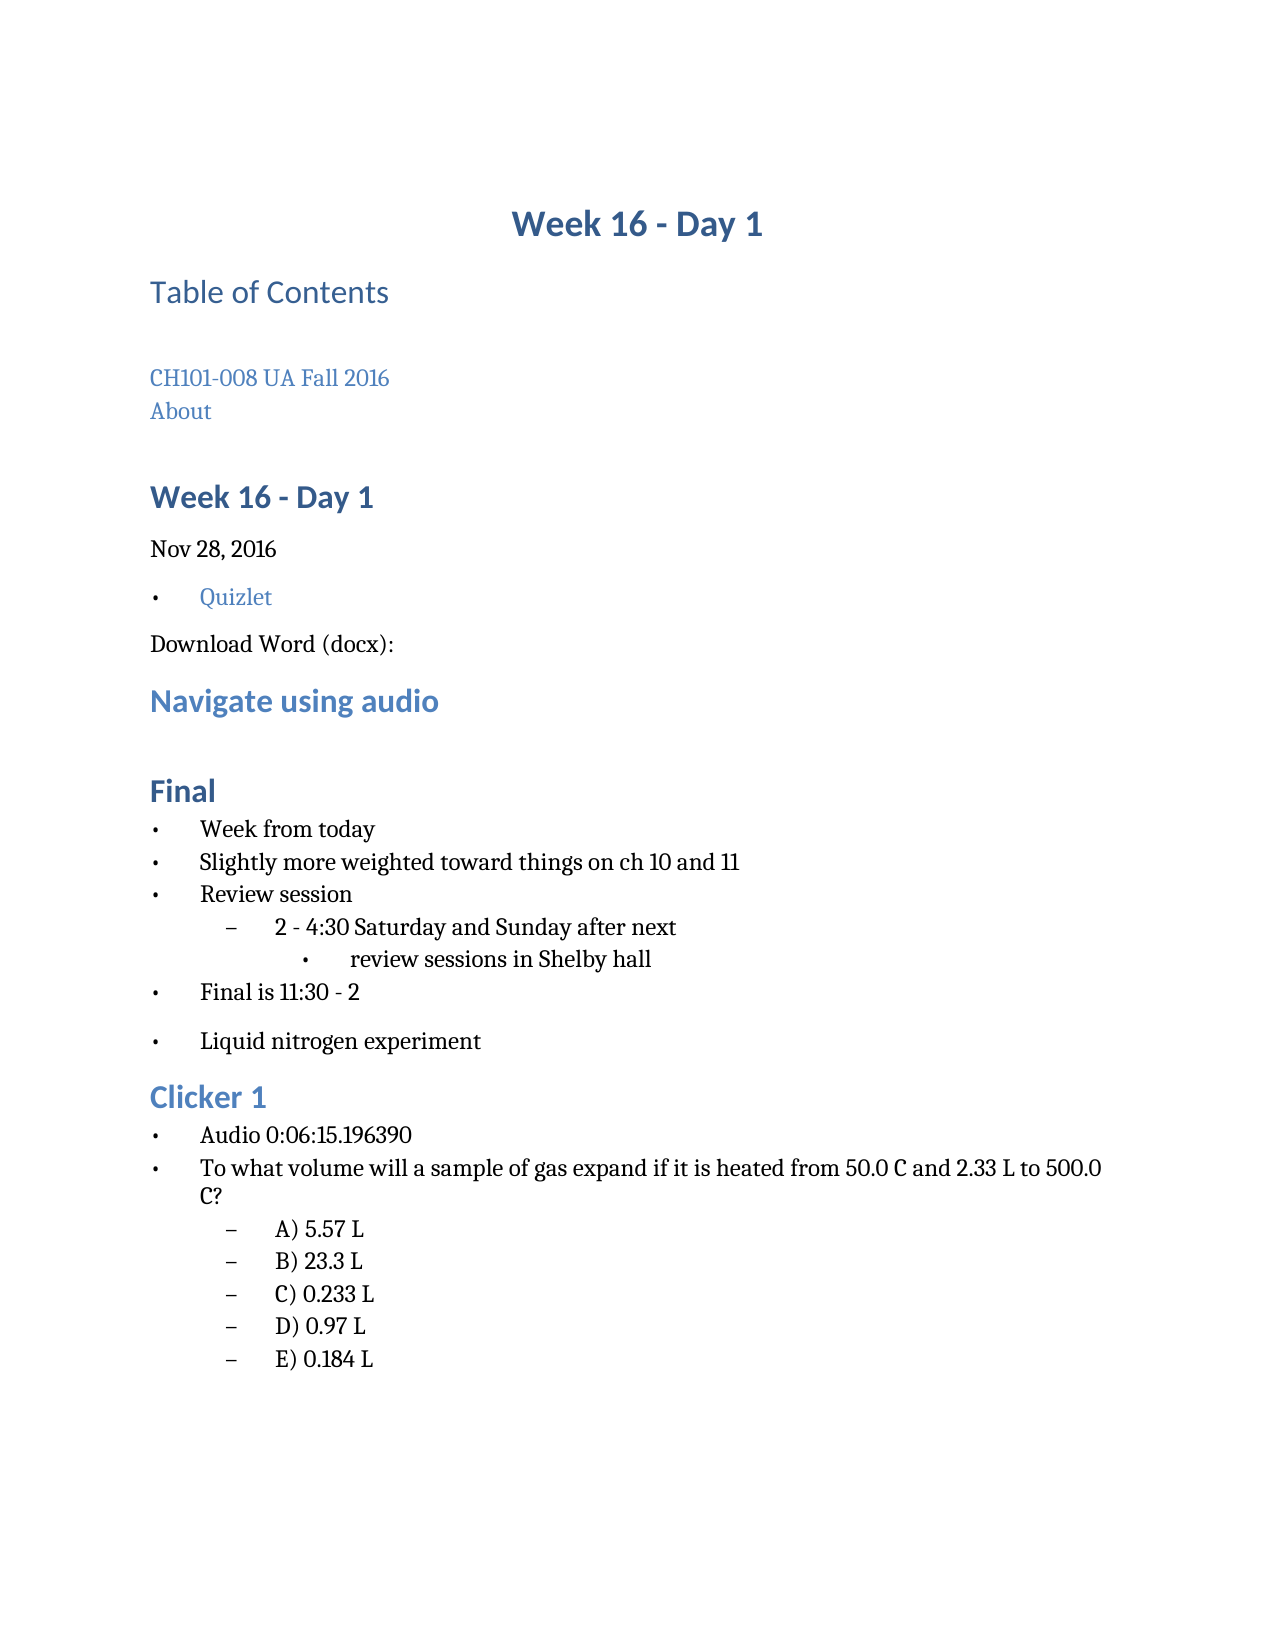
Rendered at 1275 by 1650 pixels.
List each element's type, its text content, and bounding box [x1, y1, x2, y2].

subtitle Clicker 1 [150, 1077, 1125, 1117]
subtitle Navigate using audio [150, 680, 1125, 720]
list 2 - 4:30 Saturday and Sunday after next [225, 912, 1125, 941]
list Slightly more weighted toward things on ch 10 and 11 [150, 847, 1125, 876]
list Audio 0:06:15.196390 [150, 1121, 1125, 1150]
list Quizlet [150, 583, 1125, 611]
text Nov 28, 2016 [150, 535, 1125, 564]
list A) 5.57 L [225, 1215, 1125, 1243]
text CH101-008 UA Fall 2016 [150, 364, 1125, 393]
text About [150, 397, 1125, 426]
list B) 23.3 L [225, 1247, 1125, 1276]
list D) 0.97 L [225, 1312, 1125, 1341]
list C) 0.233 L [225, 1280, 1125, 1308]
list Review session [150, 880, 1125, 909]
list review sessions in Shelby hall [300, 945, 1125, 974]
text Download Word (docx): [150, 630, 1125, 659]
subtitle Week 16 - Day 1 [150, 476, 1125, 516]
subtitle Final [150, 770, 1125, 811]
list Week from today [150, 815, 1125, 844]
list Final is 11:30 - 2 [150, 977, 1125, 1006]
list To what volume will a sample of gas expand if it is heated from 50.0 C and 2.33 L to 500.0 C? [150, 1153, 1125, 1211]
list E) 0.184 L [225, 1345, 1125, 1373]
title Week 16 - Day 1 [150, 200, 1125, 246]
list Liquid nitrogen experiment [150, 1027, 1125, 1056]
